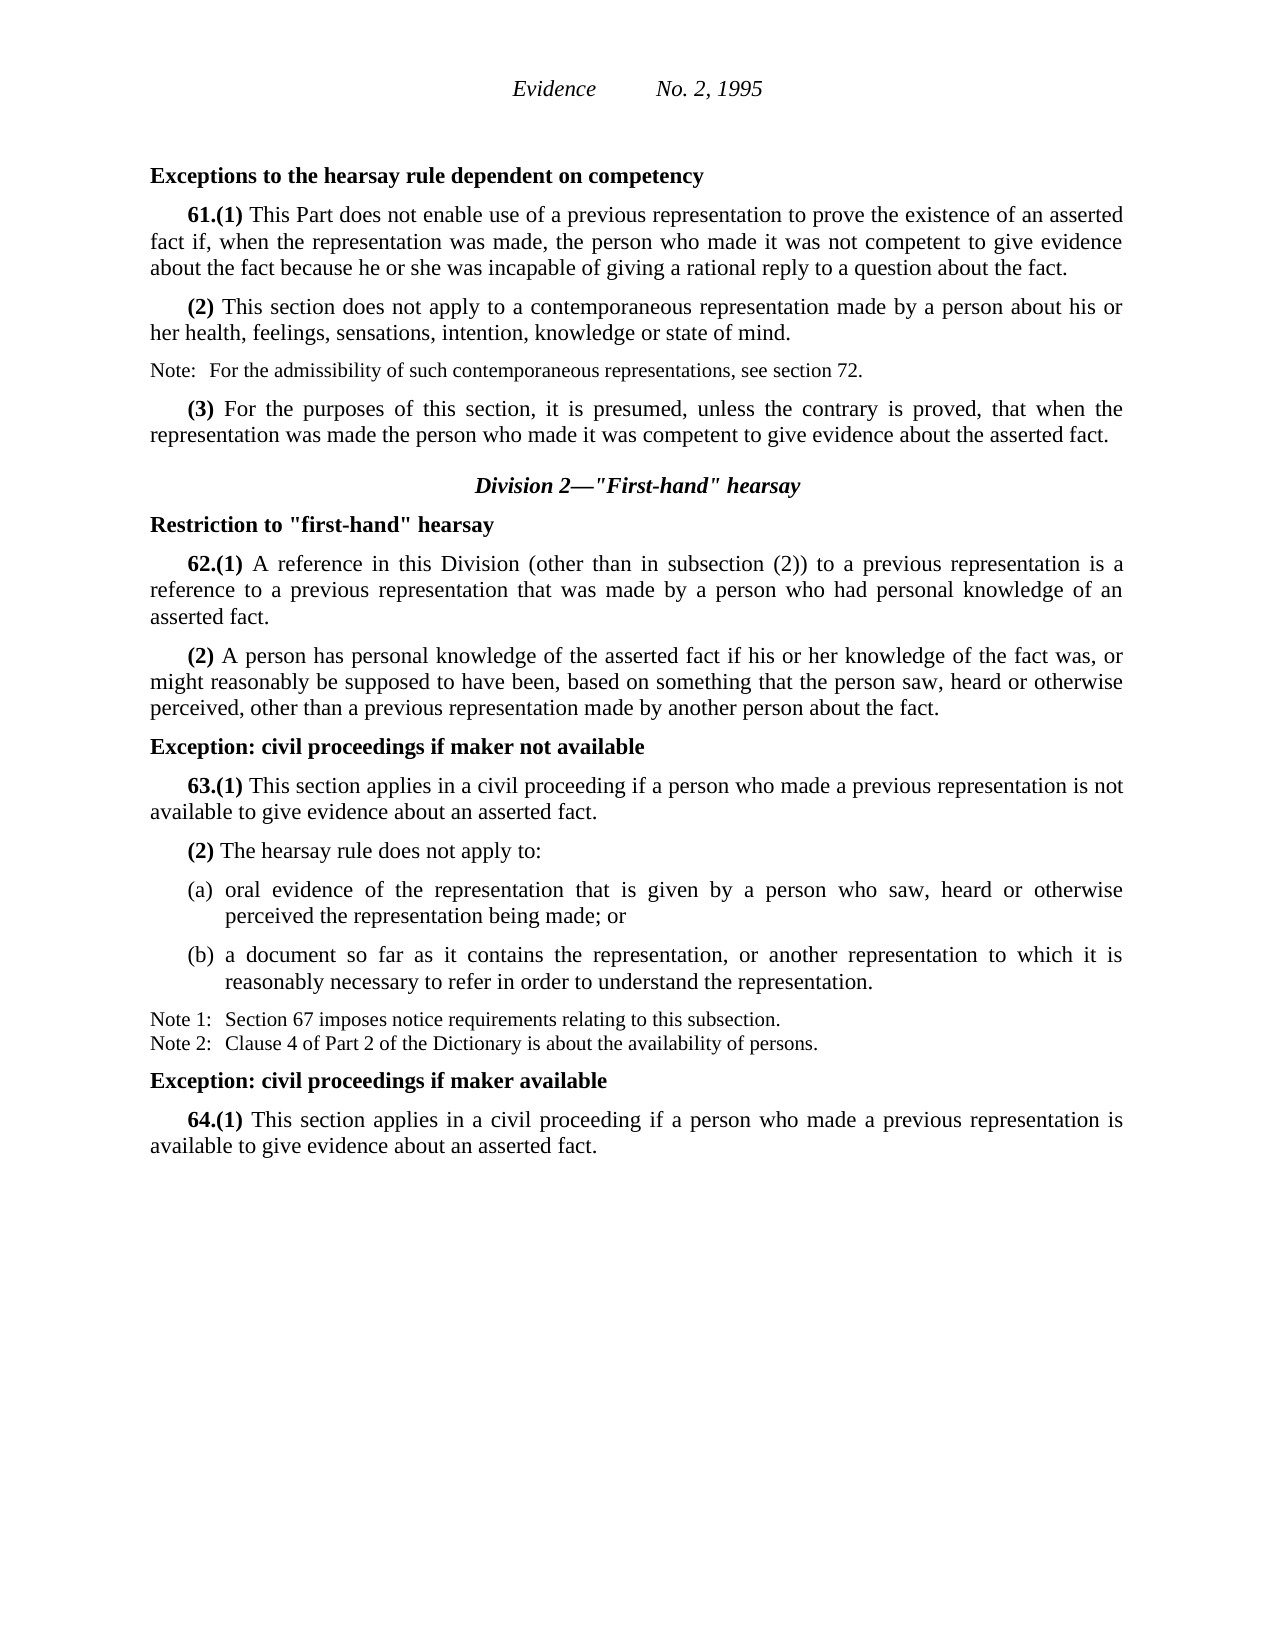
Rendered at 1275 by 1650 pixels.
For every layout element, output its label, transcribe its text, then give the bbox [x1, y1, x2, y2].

text Exception: civil proceedings if maker available [150, 1067, 1125, 1093]
text 63.(1) This section applies in a civil proceeding if a person who made a previous representation is not available to give evidence about an asserted fact. [150, 772, 1125, 825]
text (2) A person has personal knowledge of the asserted fact if his or her knowledge of the fact was, or might reasonably be supposed to have been, based on something that the person saw, heard or otherwise perceived, other than a previous representation made by another person about the fact. [150, 642, 1125, 721]
text (2) This section does not apply to a contemporaneous representation made by a person about his or her health, feelings, sensations, intention, knowledge or state of mind. [150, 293, 1125, 346]
text 62.(1) A reference in this Division (other than in subsection (2)) to a previous representation is a reference to a previous representation that was made by a person who had personal knowledge of an asserted fact. [150, 550, 1125, 629]
text Note: For the admissibility of such contemporaneous representations, see section 72. [150, 358, 1125, 382]
text Exception: civil proceedings if maker not available [150, 733, 1125, 759]
text Exceptions to the hearsay rule dependent on competency [150, 162, 1125, 189]
text (3) For the purposes of this section, it is presumed, unless the contrary is proved, that when the representation was made the person who made it was competent to give evidence about the asserted fact. [150, 395, 1125, 447]
text 61.(1) This Part does not enable use of a previous representation to prove the existence of an asserted fact if, when the representation was made, the person who made it was not competent to give evidence about the fact because he or she was incapable of giving a rational reply to a question about the fact. [150, 201, 1125, 280]
text Note 2: Clause 4 of Part 2 of the Dictionary is about the availability of persons. [150, 1031, 1125, 1055]
text (b) a document so far as it contains the representation, or another representation to which it is reasonably necessary to refer in order to understand the representation. [187, 941, 1125, 994]
text Note 1: Section 67 imposes notice requirements relating to this subsection. [150, 1007, 1125, 1031]
text Restriction to "first-hand" hearsay [150, 511, 1125, 538]
text (2) The hearsay rule does not apply to: [150, 837, 1125, 864]
text Division 2—"First-hand" hearsay [150, 472, 1125, 499]
text (a) oral evidence of the representation that is given by a person who saw, heard or otherwise perceived the representation being made; or [187, 876, 1125, 929]
text 64.(1) This section applies in a civil proceeding if a person who made a previous representation is available to give evidence about an asserted fact. [150, 1106, 1125, 1159]
